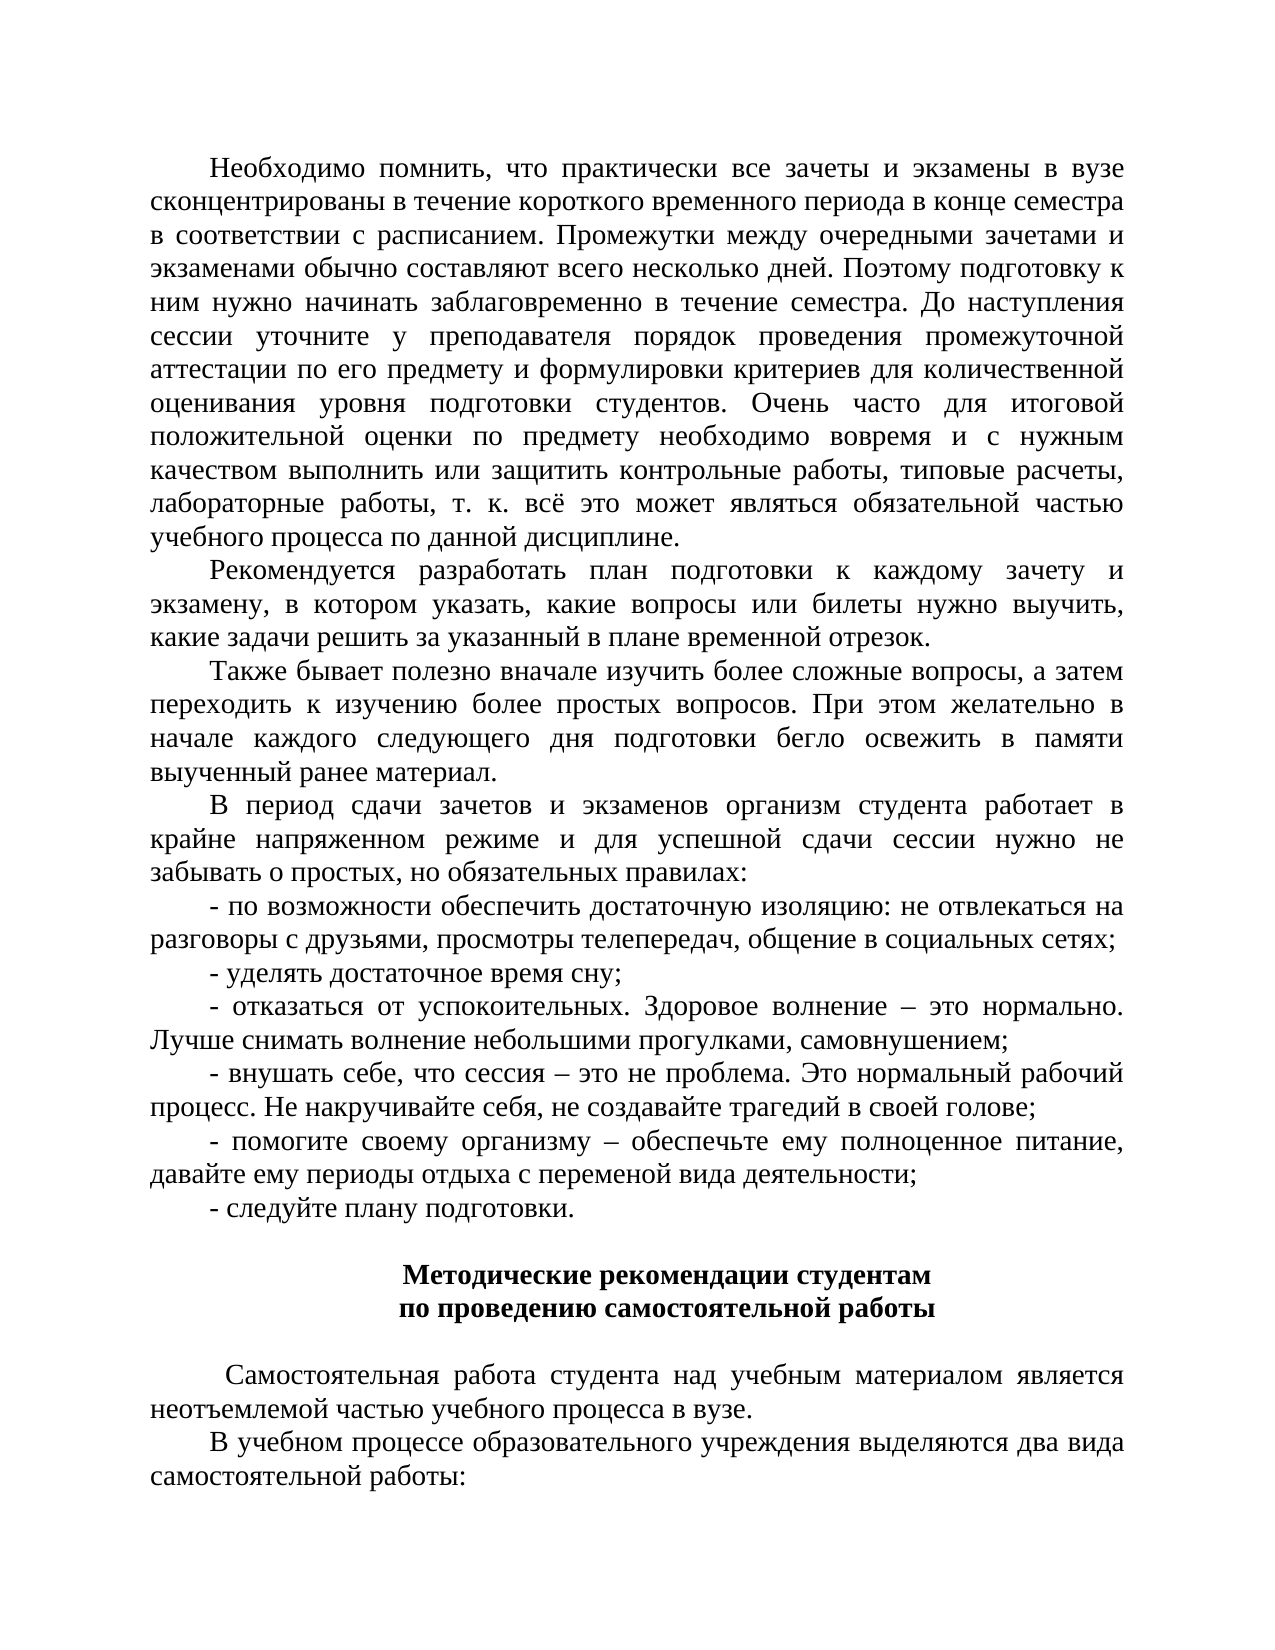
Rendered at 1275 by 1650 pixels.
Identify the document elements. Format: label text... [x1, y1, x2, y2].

text - помогите своему организму – обеспечьте ему полноценное питание, давайте ему периоды отдыха с переменой вида деятельности; [150, 1123, 1125, 1190]
text Рекомендуется разработать план подготовки к каждому зачету и экзамену, в котором указать, какие вопросы или билеты нужно выучить, какие задачи решить за указанный в плане временной отрезок. [150, 552, 1125, 653]
text В учебном процессе образовательного учреждения выделяются два вида самостоятельной работы: [150, 1424, 1125, 1492]
text - уделять достаточное время сну; [150, 955, 1125, 988]
text - по возможности обеспечить достаточную изоляцию: не отвлекаться на разговоры с друзьями, просмотры телепередач, общение в социальных сетях; [150, 888, 1125, 955]
text Необходимо помнить, что практически все зачеты и экзамены в вузе сконцентрированы в течение короткого временного периода в конце семестра в соответствии с расписанием. Промежутки между очередными зачетами и экзаменами обычно составляют всего несколько дней. Поэтому подготовку к ним нужно начинать заблаговременно в течение семестра. До наступления сессии уточните у преподавателя порядок проведения промежуточной аттестации по его предмету и формулировки критериев для количественной оценивания уровня подготовки студентов. Очень часто для итоговой положительной оценки по предмету необходимо вовремя и с нужным качеством выполнить или защитить контрольные работы, типовые расчеты, лабораторные работы, т. к. всё это может являться обязательной частью учебного процесса по данной дисциплине. [150, 150, 1125, 552]
text - отказаться от успокоительных. Здоровое волнение – это нормально. Лучше снимать волнение небольшими прогулками, самовнушением; [150, 988, 1125, 1056]
text Методические рекомендации студентам [150, 1257, 1125, 1290]
text - внушать себе, что сессия – это не проблема. Это нормальный рабочий процесс. Не накручивайте себя, не создавайте трагедий в своей голове; [150, 1056, 1125, 1123]
text по проведению самостоятельной работы [150, 1290, 1125, 1324]
text - следуйте плану подготовки. [150, 1190, 1125, 1223]
text Также бывает полезно вначале изучить более сложные вопросы, а затем переходить к изучению более простых вопросов. При этом желательно в начале каждого следующего дня подготовки бегло освежить в памяти выученный ранее материал. [150, 653, 1125, 787]
text Самостоятельная работа студента над учебным материалом является неотъемлемой частью учебного процесса в вузе. [150, 1357, 1125, 1424]
text В период сдачи зачетов и экзаменов организм студента работает в крайне напряженном режиме и для успешной сдачи сессии нужно не забывать о простых, но обязательных правилах: [150, 787, 1125, 888]
